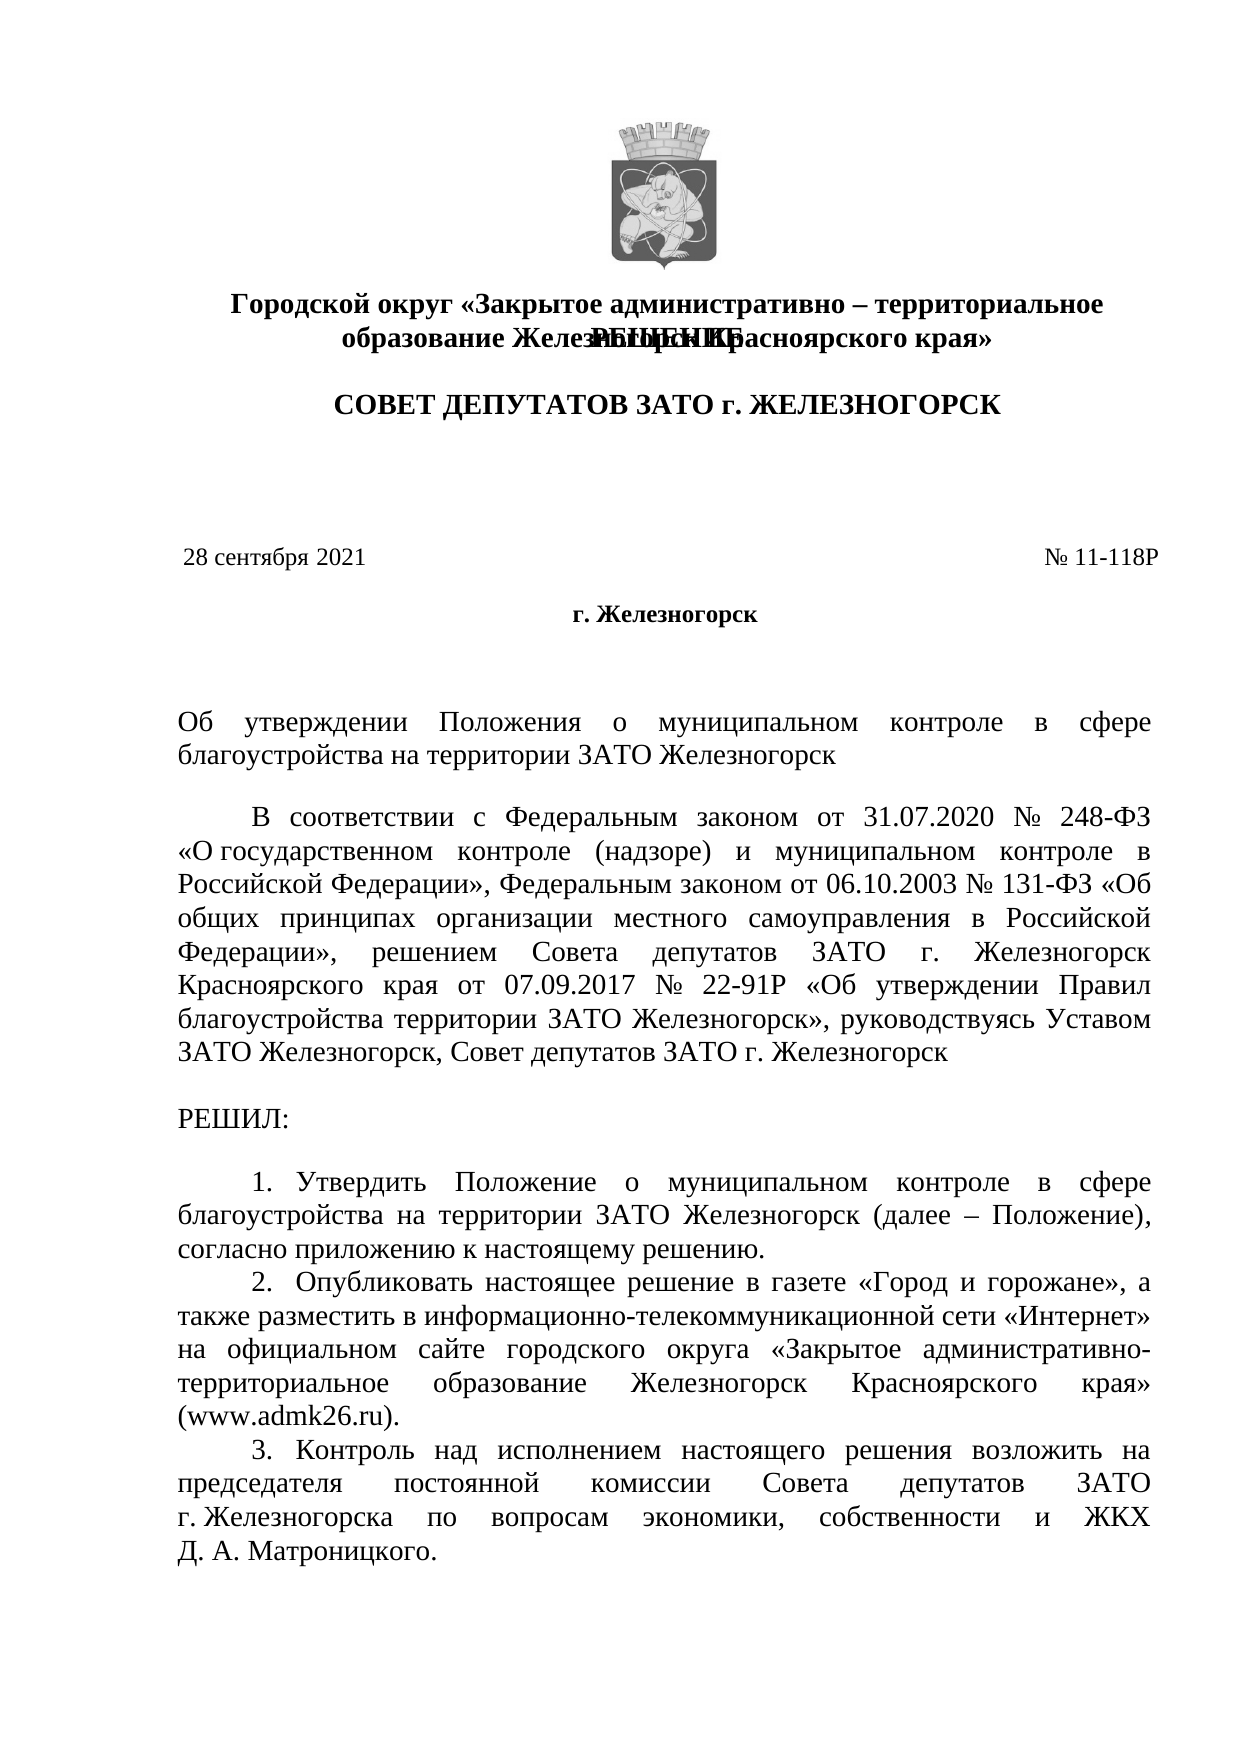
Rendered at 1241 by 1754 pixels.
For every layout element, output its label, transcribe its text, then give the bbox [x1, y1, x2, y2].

title Утвердить Положение о муниципальном контроле в сфере благоустройства на территории ЗАТО Железногорск (далее – Положение), согласно приложению к настоящему решению. [177, 1164, 1152, 1264]
subtitle СОВЕТ ДЕПУТАТОВ ЗАТО г. ЖЕЛЕЗНОГОРСК [152, 387, 1183, 421]
text г. Железногорск [153, 599, 1171, 628]
text РЕШЕНИЕ [152, 320, 1183, 353]
title Контроль над исполнением настоящего решения возложить на председателя постоянной комиссии Совета депутатов ЗАТО г. Железногорска по вопросам экономики, собственности и ЖКХ Д. А. Матроницкого. [177, 1432, 1152, 1566]
title Об утверждении Положения о муниципальном контроле в сфере благоустройства на территории ЗАТО Железногорск [177, 704, 1152, 771]
text В соответствии с Федеральным законом от 31.07.2020 № 248-ФЗ «О государственном контроле (надзоре) и муниципальном контроле в Российской Федерации», Федеральным законом от 06.10.2003 № 131-ФЗ «Об общих принципах организации местного самоуправления в Российской Федерации», решением Совета депутатов ЗАТО г. Железногорск Красноярского края от 07.09.2017 № 22-91Р «Об утверждении Правил благоустройства территории ЗАТО Железногорск», руководствуясь Уставом ЗАТО Железногорск, Совет депутатов ЗАТО г. Железногорск [177, 799, 1152, 1068]
text Городской округ «Закрытое административно – территориальное образование Железногорск Красноярского края» [152, 286, 1183, 320]
list Опубликовать настоящее решение в газете «Город и горожане», а также разместить в информационно-телекоммуникационной сети «Интернет» на официальном сайте городского округа «Закрытое административно-территориальное образование Железногорск Красноярского края» (www.admk26.ru). [177, 1264, 1152, 1432]
text РЕШИЛ: [177, 1101, 1152, 1135]
text 28 сентября 2021 № 11-118Р [183, 542, 1171, 571]
